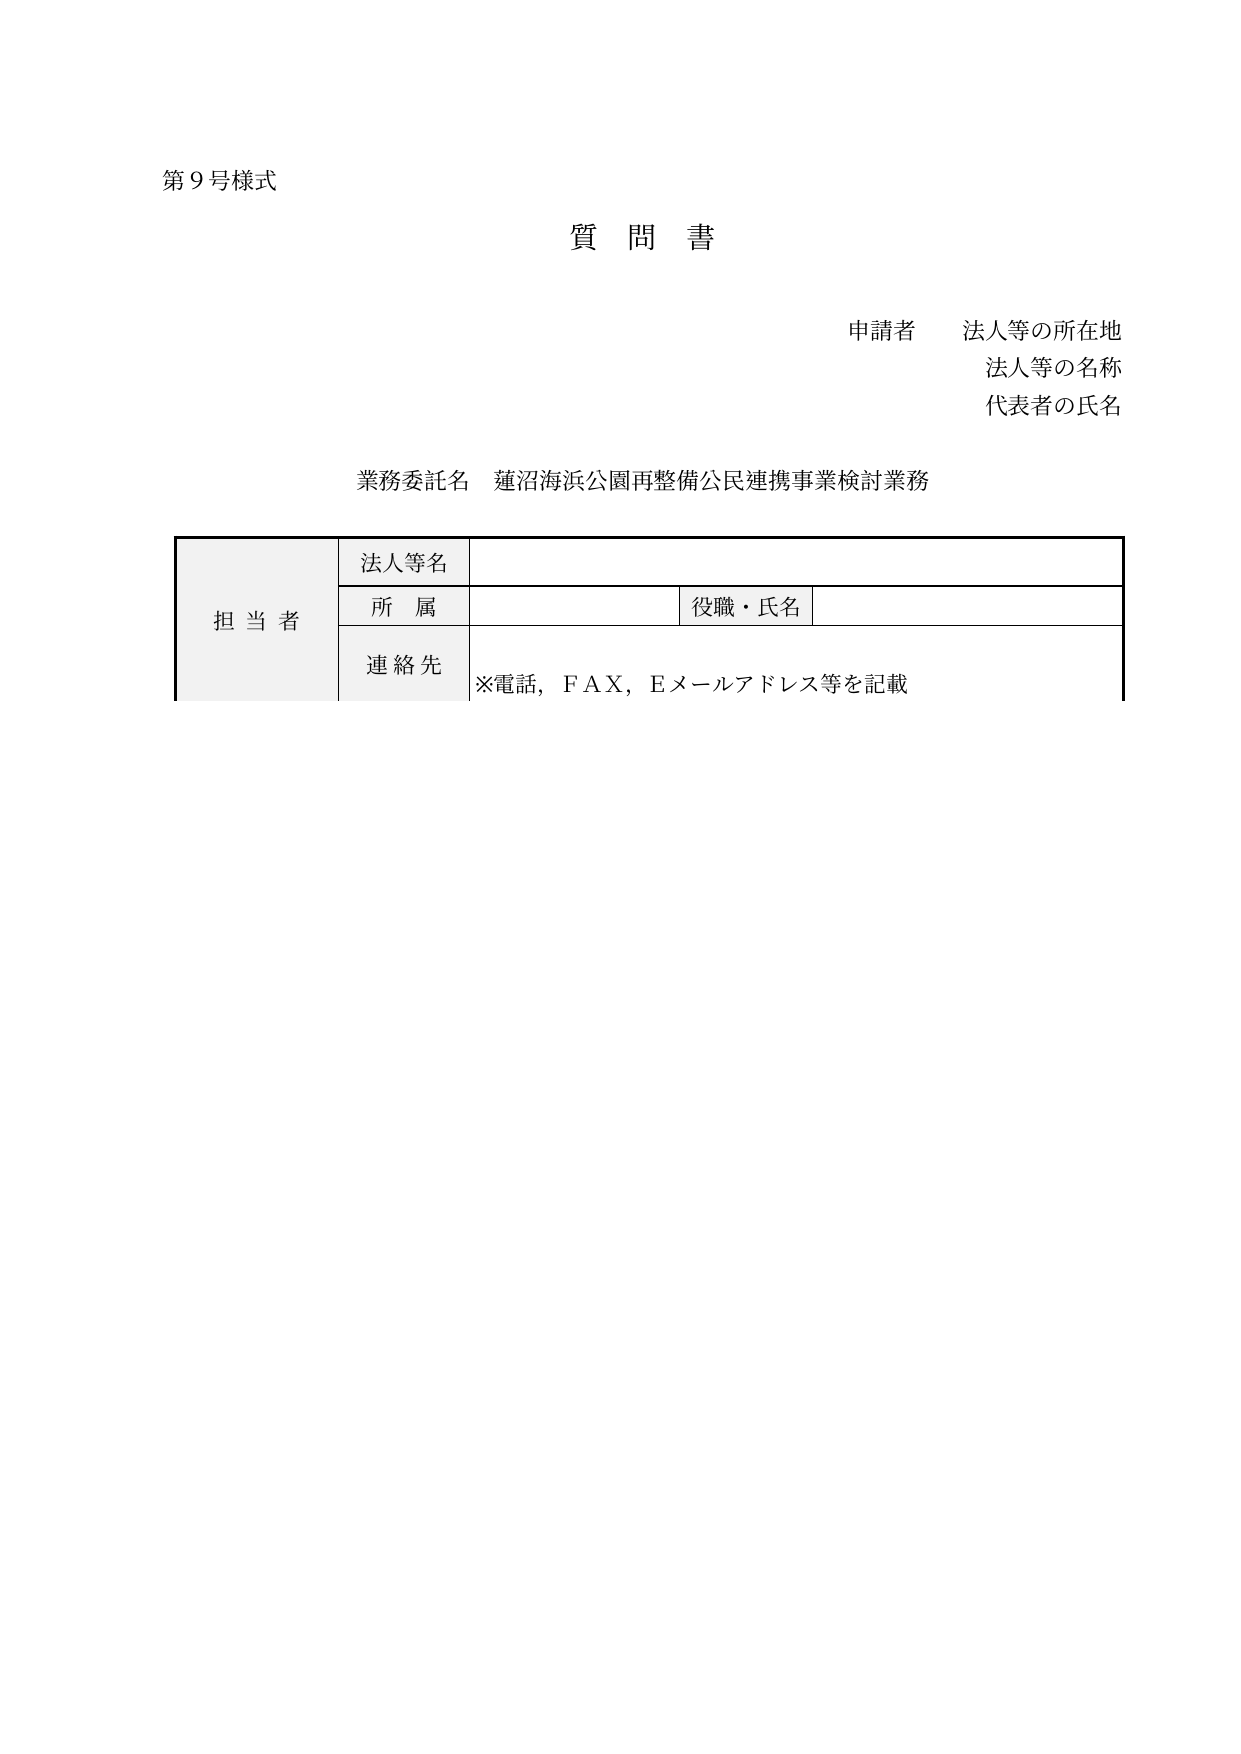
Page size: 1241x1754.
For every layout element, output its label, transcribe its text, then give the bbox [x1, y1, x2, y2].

text 業務委託名 蓮沼海浜公園再整備公民連携事業検討業務 [162, 461, 1122, 498]
text 質 問 書 [162, 198, 1122, 273]
table_cell 役職・氏名 [680, 587, 812, 625]
table_header [470, 539, 1122, 585]
table_cell 連絡先 [339, 626, 469, 701]
table_cell ※電話，ＦＡＸ，Ｅメールアドレス等を記載 [470, 626, 1122, 701]
text 第９号様式 [162, 161, 1122, 198]
table_header 法人等名 [339, 539, 469, 585]
text 法人等の名称 [162, 348, 1122, 386]
text 代表者の氏名 [162, 386, 1122, 423]
table_cell 所属 [339, 587, 469, 625]
table_header 担当者 [177, 539, 338, 701]
text 申請者 法人等の所在地 [162, 311, 1122, 348]
table_cell [470, 587, 679, 625]
table_cell [813, 587, 1122, 625]
